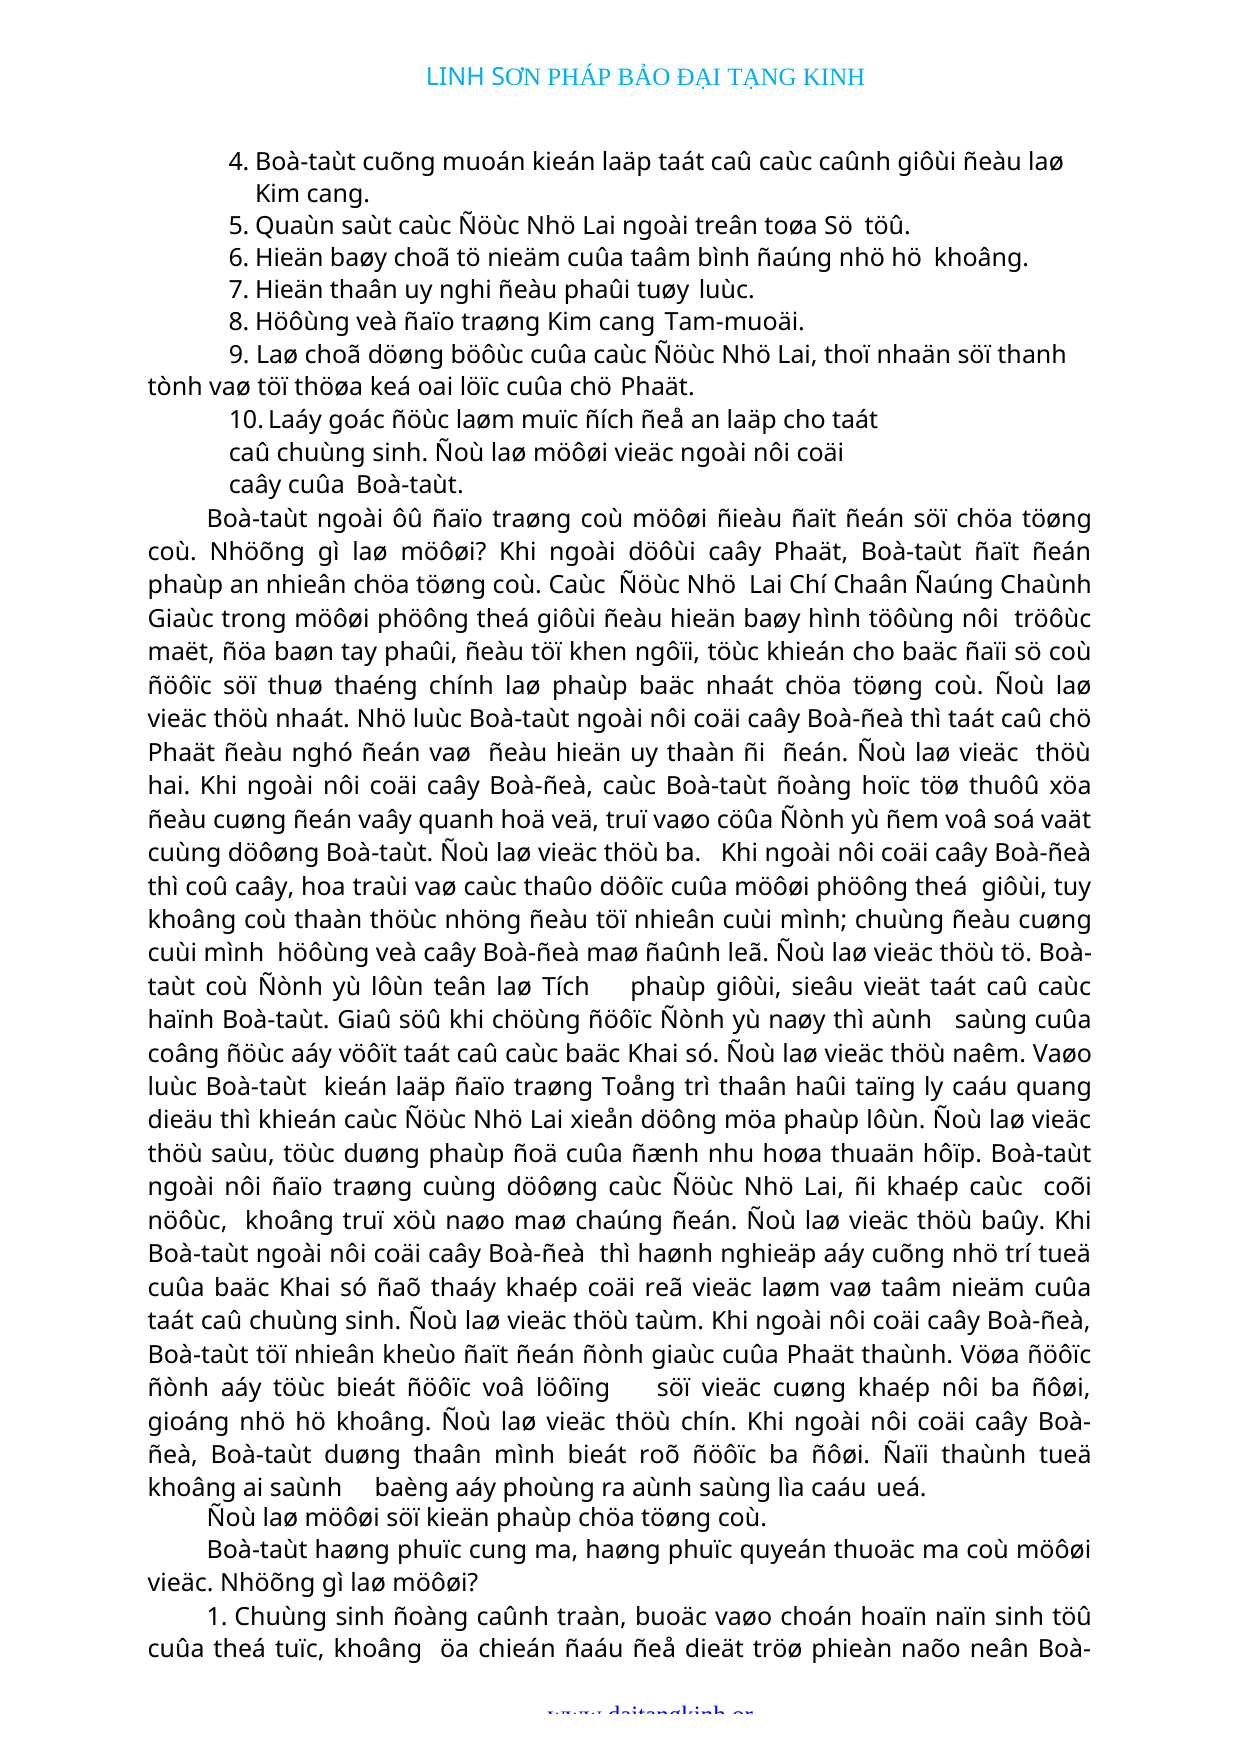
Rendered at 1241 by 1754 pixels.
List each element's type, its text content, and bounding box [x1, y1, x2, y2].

text Ñoù laø möôøi söï kieän phaùp chöa töøng coù. [206, 1504, 1105, 1532]
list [147, 1598, 1093, 1665]
text Boà-taùt haøng phuïc cung ma, haøng phuïc quyeán thuoäc ma coù möôøi vieäc. Nhöõng gì laø möôøi? [147, 1533, 1093, 1598]
list Hieän thaân uy nghi ñeàu phaûi tuøy luùc. [228, 273, 1105, 305]
list Laáy goác ñöùc laøm muïc ñích ñeå an laäp cho taát caû chuùng sinh. Ñoù laø möôøi vieäc ngoài nôi coäi caây cuûa Boà-taùt. [228, 403, 893, 501]
list Quaùn saùt caùc Ñöùc Nhö Lai ngoài treân toøa Sö töû. [228, 209, 1105, 241]
text Boà-taùt ngoài ôû ñaïo traøng coù möôøi ñieàu ñaït ñeán söï chöa töøng coù. Nhöõng gì laø möôøi? Khi ngoài döôùi caây Phaät, Boà-taùt ñaït ñeán phaùp an nhieân chöa töøng coù. Caùc Ñöùc Nhö Lai Chí Chaân Ñaúng Chaùnh Giaùc trong möôøi phöông theá giôùi ñeàu hieän baøy hình töôùng nôi tröôùc maët, ñöa baøn tay phaûi, ñeàu töï khen ngôïi, töùc khieán cho baäc ñaïi sö coù ñöôïc söï thuø thaéng chính laø phaùp baäc nhaát chöa töøng coù. Ñoù laø vieäc thöù nhaát. Nhö luùc Boà-taùt ngoài nôi coäi caây Boà-ñeà thì taát caû chö Phaät ñeàu nghó ñeán vaø ñeàu hieän uy thaàn ñi ñeán. Ñoù laø vieäc thöù hai. Khi ngoài nôi coäi caây Boà-ñeà, caùc Boà-taùt ñoàng hoïc töø thuôû xöa ñeàu cuøng ñeán vaây quanh hoä veä, truï vaøo cöûa Ñònh yù ñem voâ soá vaät cuùng döôøng Boà-taùt. Ñoù laø vieäc thöù ba. Khi ngoài nôi coäi caây Boà-ñeà thì coû caây, hoa traùi vaø caùc thaûo döôïc cuûa möôøi phöông theá giôùi, tuy khoâng coù thaàn thöùc nhöng ñeàu töï nhieân cuùi mình; chuùng ñeàu cuøng cuùi mình höôùng veà caây Boà-ñeà maø ñaûnh leã. Ñoù laø vieäc thöù tö. Boà-taùt coù Ñònh yù lôùn teân laø Tích phaùp giôùi, sieâu vieät taát caû caùc haïnh Boà-taùt. Giaû söû khi chöùng ñöôïc Ñònh yù naøy thì aùnh saùng cuûa coâng ñöùc aáy vöôït taát caû caùc baäc Khai só. Ñoù laø vieäc thöù naêm. Vaøo luùc Boà-taùt kieán laäp ñaïo traøng Toång trì thaân haûi taïng ly caáu quang dieäu thì khieán caùc Ñöùc Nhö Lai xieån döông möa phaùp lôùn. Ñoù laø vieäc thöù saùu, töùc duøng phaùp ñoä cuûa ñænh nhu hoøa thuaän hôïp. Boà-taùt ngoài nôi ñaïo traøng cuùng döôøng caùc Ñöùc Nhö Lai, ñi khaép caùc coõi nöôùc, khoâng truï xöù naøo maø chaúng ñeán. Ñoù laø vieäc thöù baûy. Khi Boà-taùt ngoài nôi coäi caây Boà-ñeà thì haønh nghieäp aáy cuõng nhö trí tueä cuûa baäc Khai só ñaõ thaáy khaép coäi reã vieäc laøm vaø taâm nieäm cuûa taát caû chuùng sinh. Ñoù laø vieäc thöù taùm. Khi ngoài nôi coäi caây Boà-ñeà, Boà-taùt töï nhieân kheùo ñaït ñeán ñònh giaùc cuûa Phaät thaùnh. Vöøa ñöôïc ñònh aáy töùc bieát ñöôïc voâ löôïng söï vieäc cuøng khaép nôi ba ñôøi, gioáng nhö hö khoâng. Ñoù laø vieäc thöù chín. Khi ngoài nôi coäi caây Boà-ñeà, Boà-taùt duøng thaân mình bieát roõ ñöôïc ba ñôøi. Ñaïi thaùnh tueä khoâng ai saùnh baèng aáy phoùng ra aùnh saùng lìa caáu ueá. [147, 501, 1093, 1504]
list Hieän baøy choã tö nieäm cuûa taâm bình ñaúng nhö hö khoâng. [228, 241, 1105, 273]
list Höôùng veà ñaïo traøng Kim cang Tam-muoäi. [228, 305, 1105, 337]
list Laø choã döøng böôùc cuûa caùc Ñöùc Nhö Lai, thoï nhaän söï thanh tònh vaø töï thöøa keá oai löïc cuûa chö Phaät. [147, 337, 1093, 403]
list Boà-taùt cuõng muoán kieán laäp taát caû caùc caûnh giôùi ñeàu laø Kim cang. [228, 145, 1105, 209]
